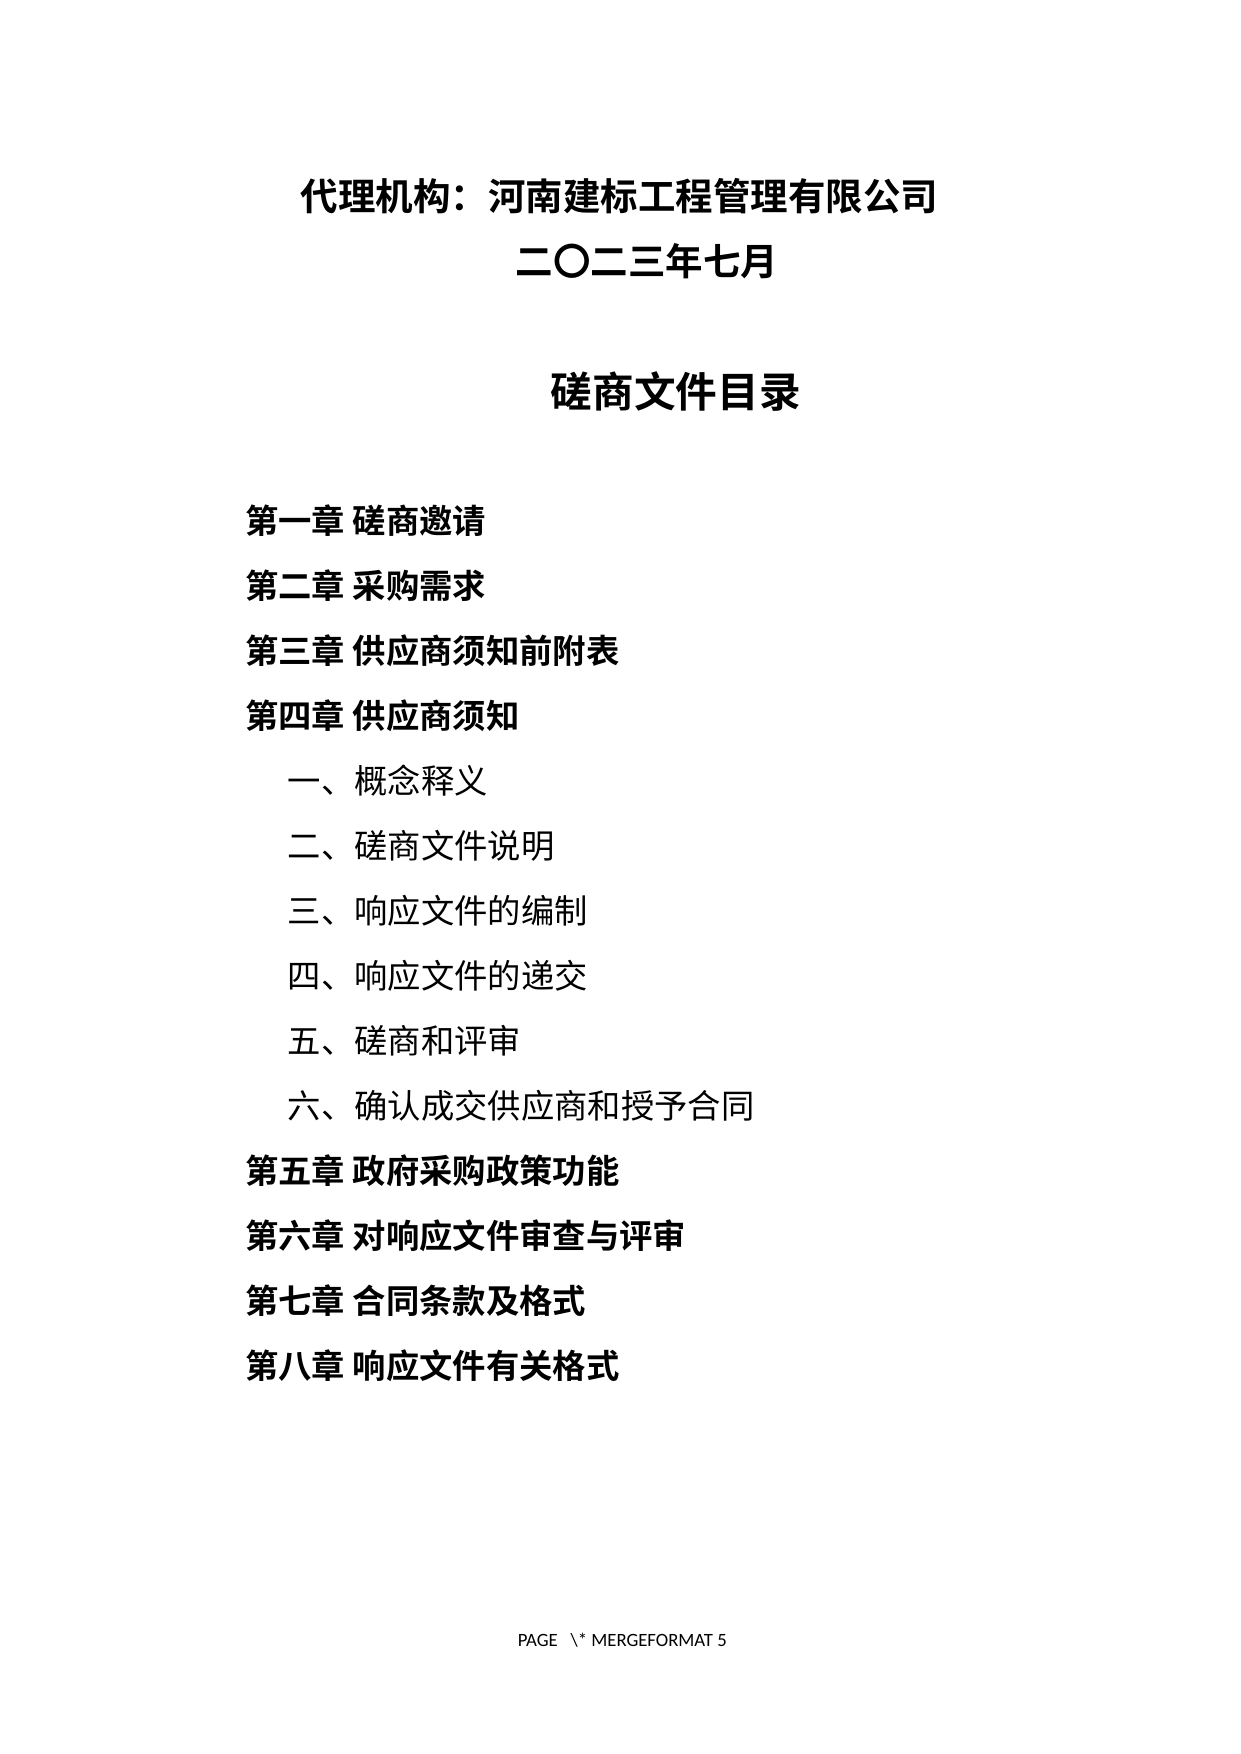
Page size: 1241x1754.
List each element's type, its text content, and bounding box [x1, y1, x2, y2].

text 第一章 磋商邀请 [187, 487, 1053, 552]
text 四、响应文件的递交 [187, 942, 1053, 1007]
text 第三章 供应商须知前附表 [187, 617, 1053, 682]
text 第四章 供应商须知 [187, 682, 1053, 747]
text 第七章 合同条款及格式 [187, 1267, 1053, 1332]
text 磋商文件目录 [187, 357, 1106, 422]
text 一、概念释义 [187, 747, 1053, 812]
text 第六章 对响应文件审查与评审 [187, 1202, 1053, 1267]
text 六、确认成交供应商和授予合同 [187, 1072, 1053, 1137]
text 第八章 响应文件有关格式 [187, 1332, 1053, 1397]
text 第五章 政府采购政策功能 [187, 1137, 1053, 1202]
text 二、磋商文件说明 [187, 812, 1053, 877]
text 代理机构：河南建标工程管理有限公司 [187, 162, 1106, 227]
text 三、响应文件的编制 [187, 877, 1053, 942]
text 五、磋商和评审 [187, 1007, 1053, 1072]
text 第二章 采购需求 [187, 552, 1053, 617]
text 二〇二三年七月 [187, 227, 1106, 292]
